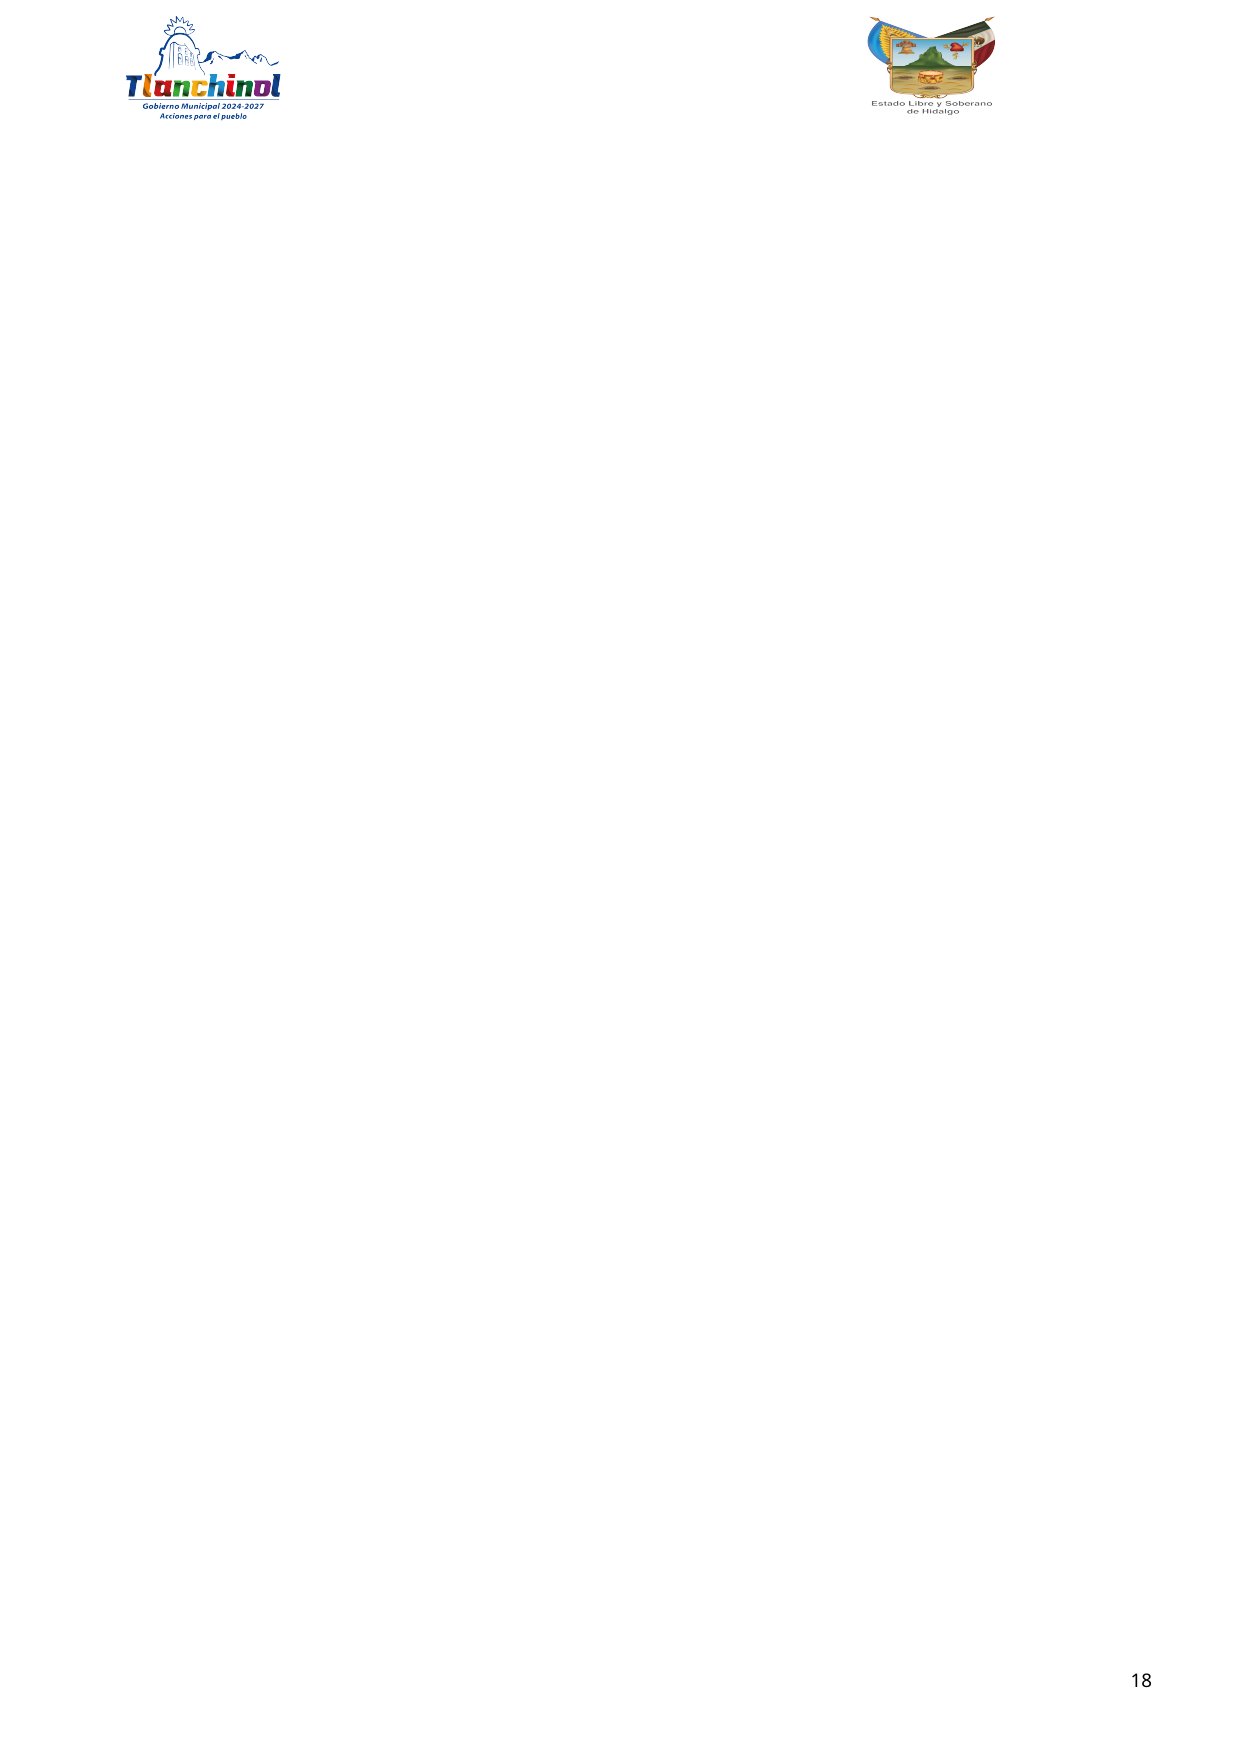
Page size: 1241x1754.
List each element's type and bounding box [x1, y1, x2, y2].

picture [84, 7, 308, 134]
picture [865, 14, 999, 115]
